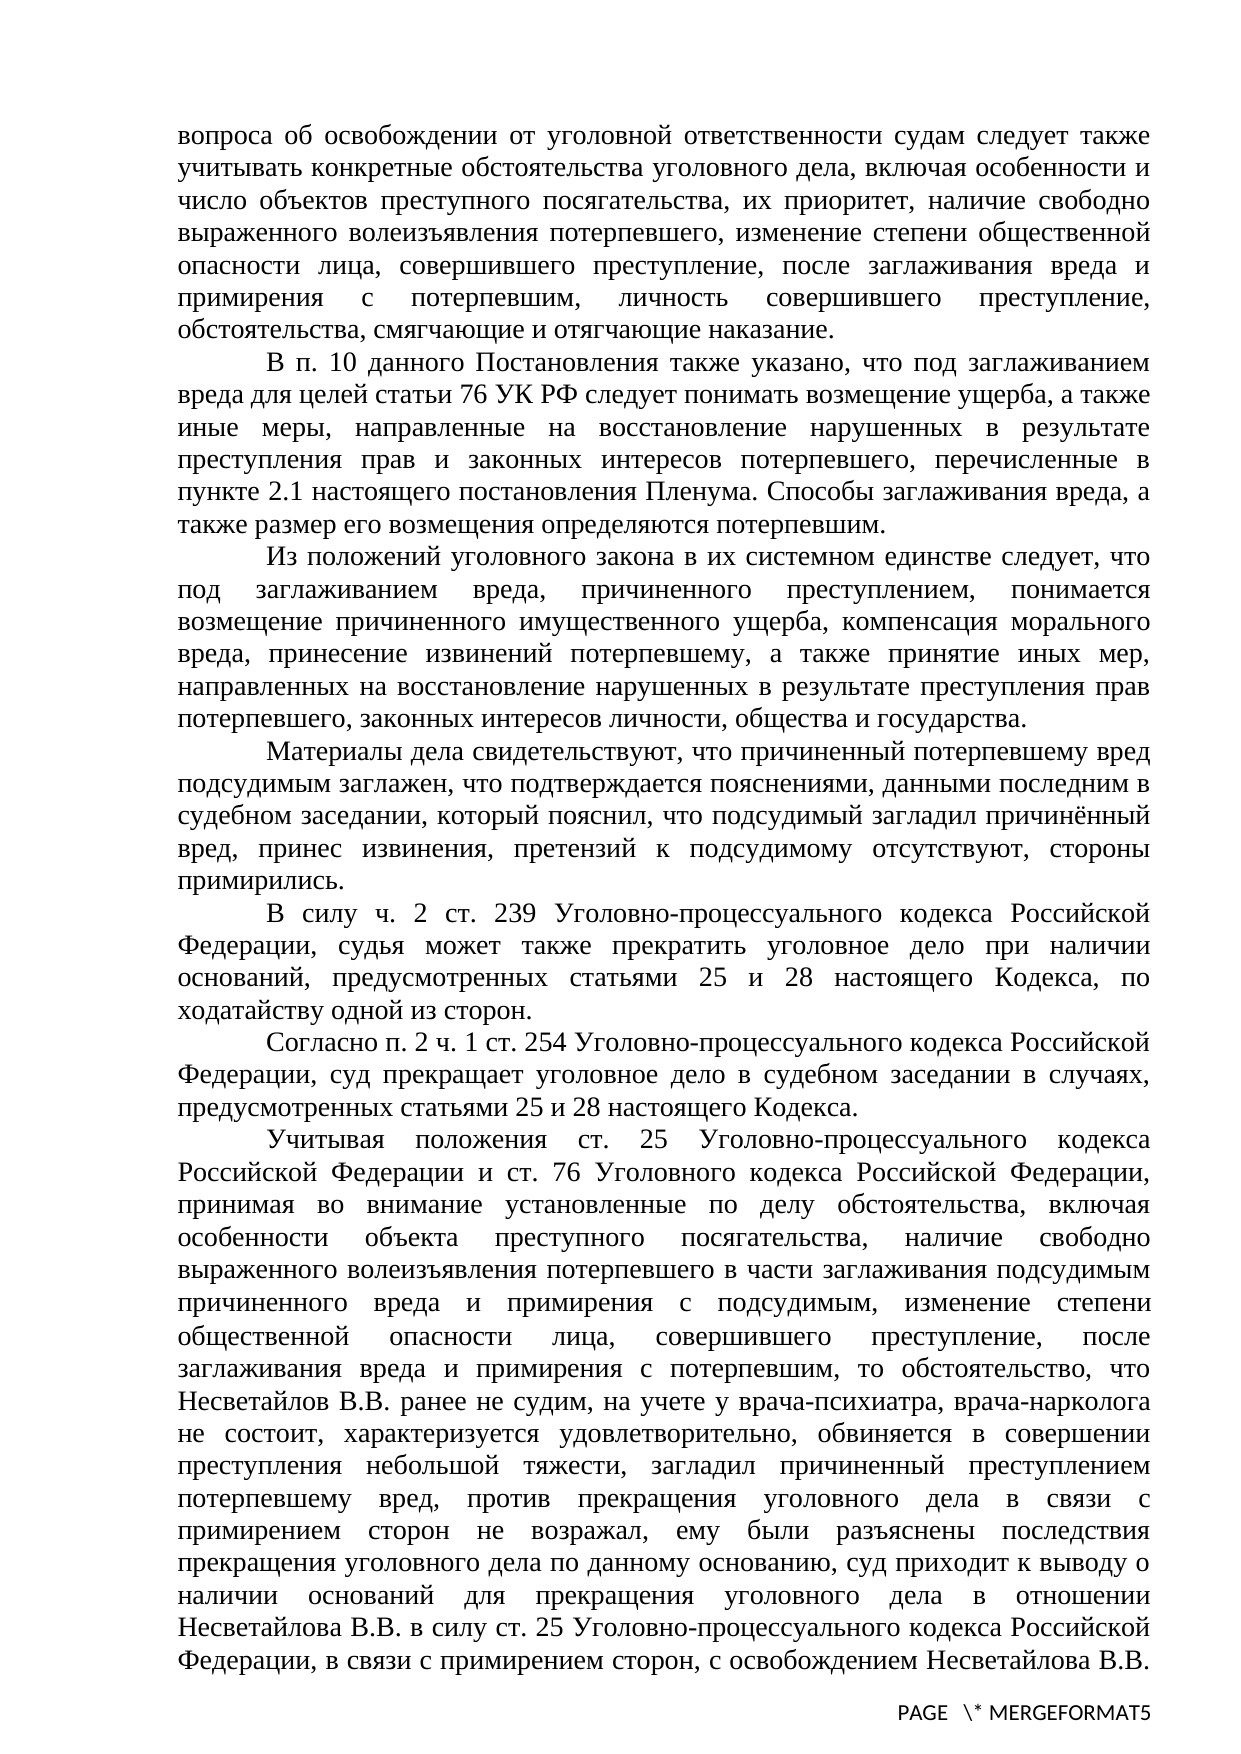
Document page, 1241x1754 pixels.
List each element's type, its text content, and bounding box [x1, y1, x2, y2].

text Согласно п. 2 ч. 1 ст. 254 Уголовно-процессуального кодекса Российской Федерации, суд прекращает уголовное дело в судебном заседании в случаях, предусмотренных статьями 25 и 28 настоящего Кодекса. [177, 1025, 1152, 1122]
text Из положений уголовного закона в их системном единстве следует, что под заглаживанием вреда, причиненного преступлением, понимается возмещение причиненного имущественного ущерба, компенсация морального вреда, принесение извинений потерпевшему, а также принятие иных мер, направленных на восстановление нарушенных в результате преступления прав потерпевшего, законных интересов личности, общества и государства. [177, 539, 1152, 734]
text В п. 10 данного Постановления также указано, что под заглаживанием вреда для целей статьи 76 УК РФ следует понимать возмещение ущерба, а также иные меры, направленные на восстановление нарушенных в результате преступления прав и законных интересов потерпевшего, перечисленные в пункте 2.1 настоящего постановления Пленума. Способы заглаживания вреда, а также размер его возмещения определяются потерпевшим. [177, 345, 1152, 539]
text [177, 1122, 1152, 1675]
text В силу ч. 2 ст. 239 Уголовно-процессуального кодекса Российской Федерации, судья может также прекратить уголовное дело при наличии оснований, предусмотренных статьями 25 и 28 настоящего Кодекса, по ходатайству одной из сторон. [177, 896, 1152, 1025]
text Материалы дела свидетельствуют, что причиненный потерпевшему вред подсудимым заглажен, что подтверждается пояснениями, данными последним в судебном заседании, который пояснил, что подсудимый загладил причинённый вред, принес извинения, претензий к подсудимому отсутствуют, стороны примирились. [177, 734, 1152, 896]
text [177, 118, 1152, 345]
